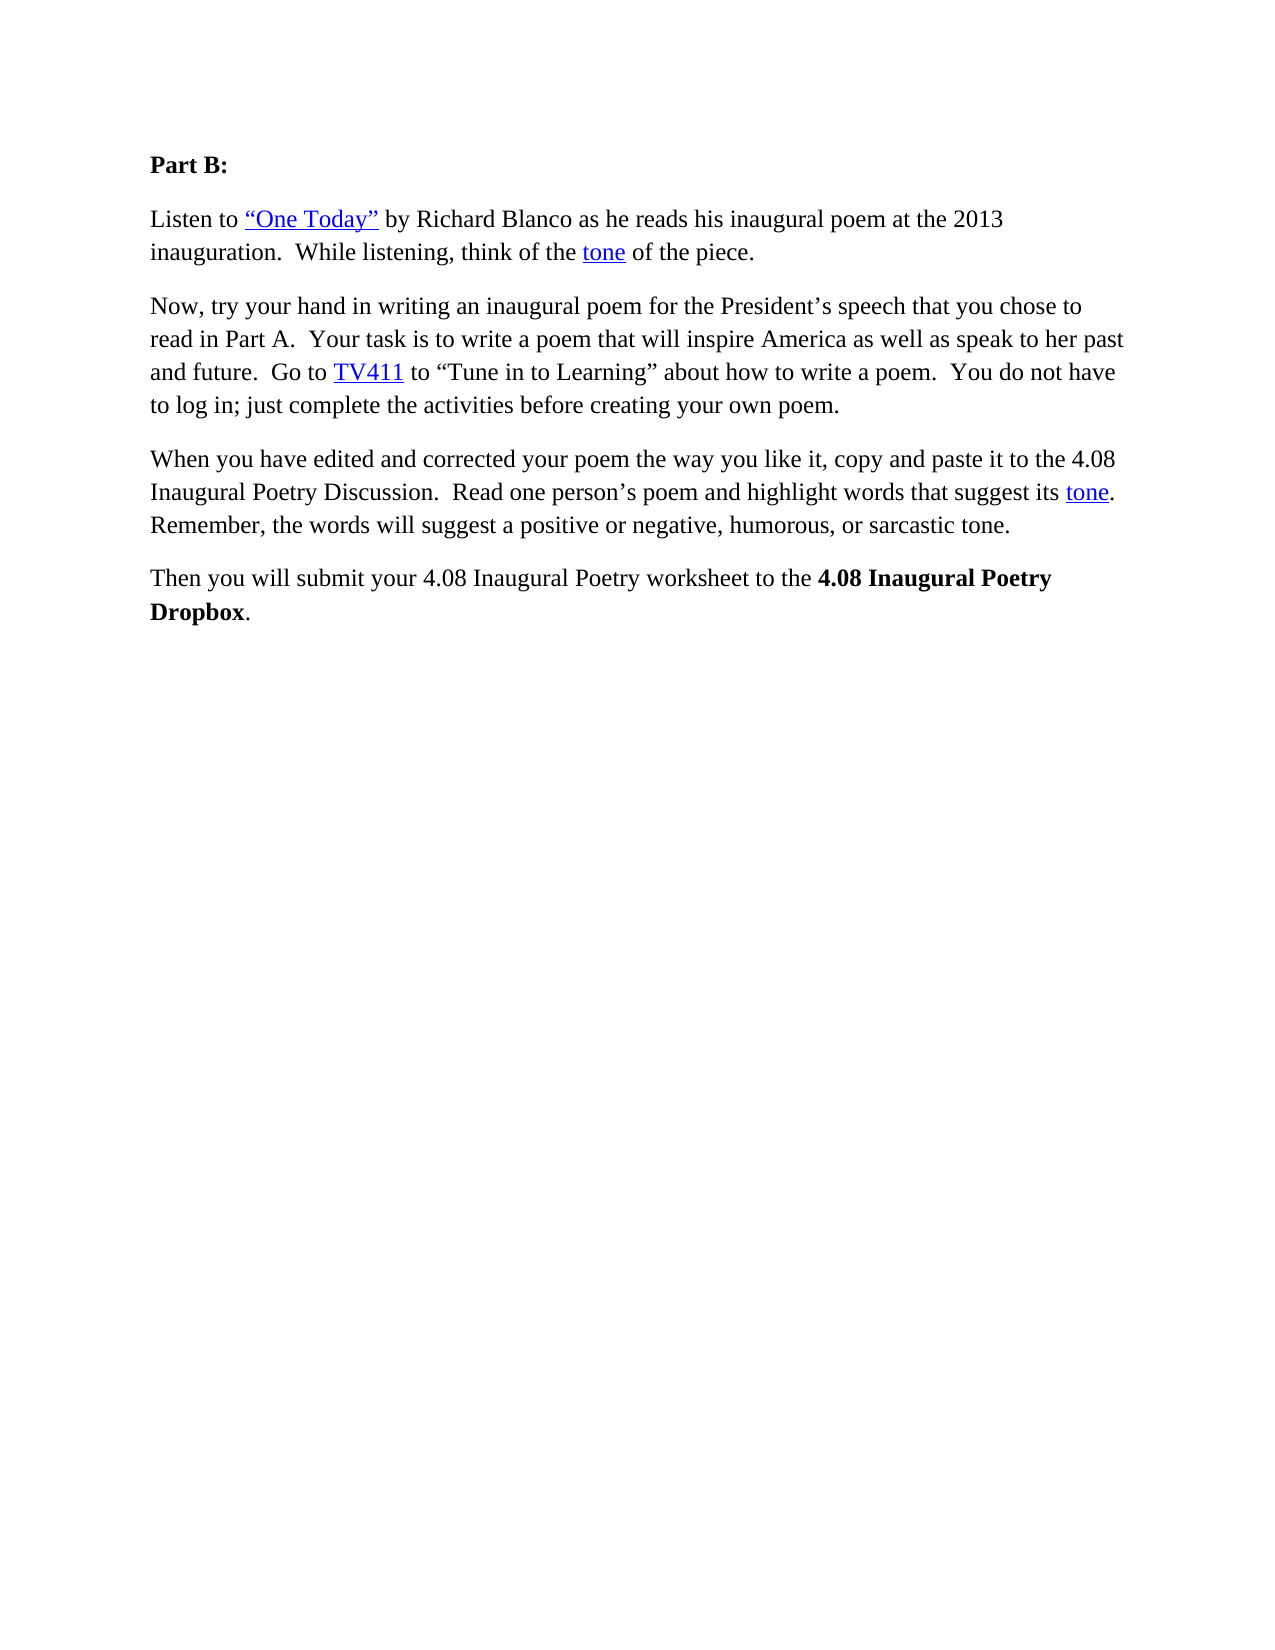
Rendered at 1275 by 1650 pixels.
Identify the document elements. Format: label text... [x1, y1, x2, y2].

text When you have edited and corrected your poem the way you like it, copy and paste it to the 4.08 Inaugural Poetry Discussion. Read one person’s poem and highlight words that suggest its tone. Remember, the words will suggest a positive or negative, humorous, or sarcastic tone. [150, 444, 1125, 538]
text Part B: [150, 150, 1125, 179]
text Listen to “One Today” by Richard Blanco as he reads his inaugural poem at the 2013 inauguration. While listening, think of the tone of the piece. [150, 204, 1125, 266]
text Then you will submit your 4.08 Inaugural Poetry worksheet to the 4.08 Inaugural Poetry Dropbox. [150, 563, 1125, 625]
text Now, try your hand in writing an inaugural poem for the President’s speech that you chose to read in Part A. Your task is to write a poem that will inspire America as well as speak to her past and future. Go to TV411 to “Tune in to Learning” about how to write a poem. You do not have to log in; just complete the activities before creating your own poem. [150, 291, 1125, 418]
